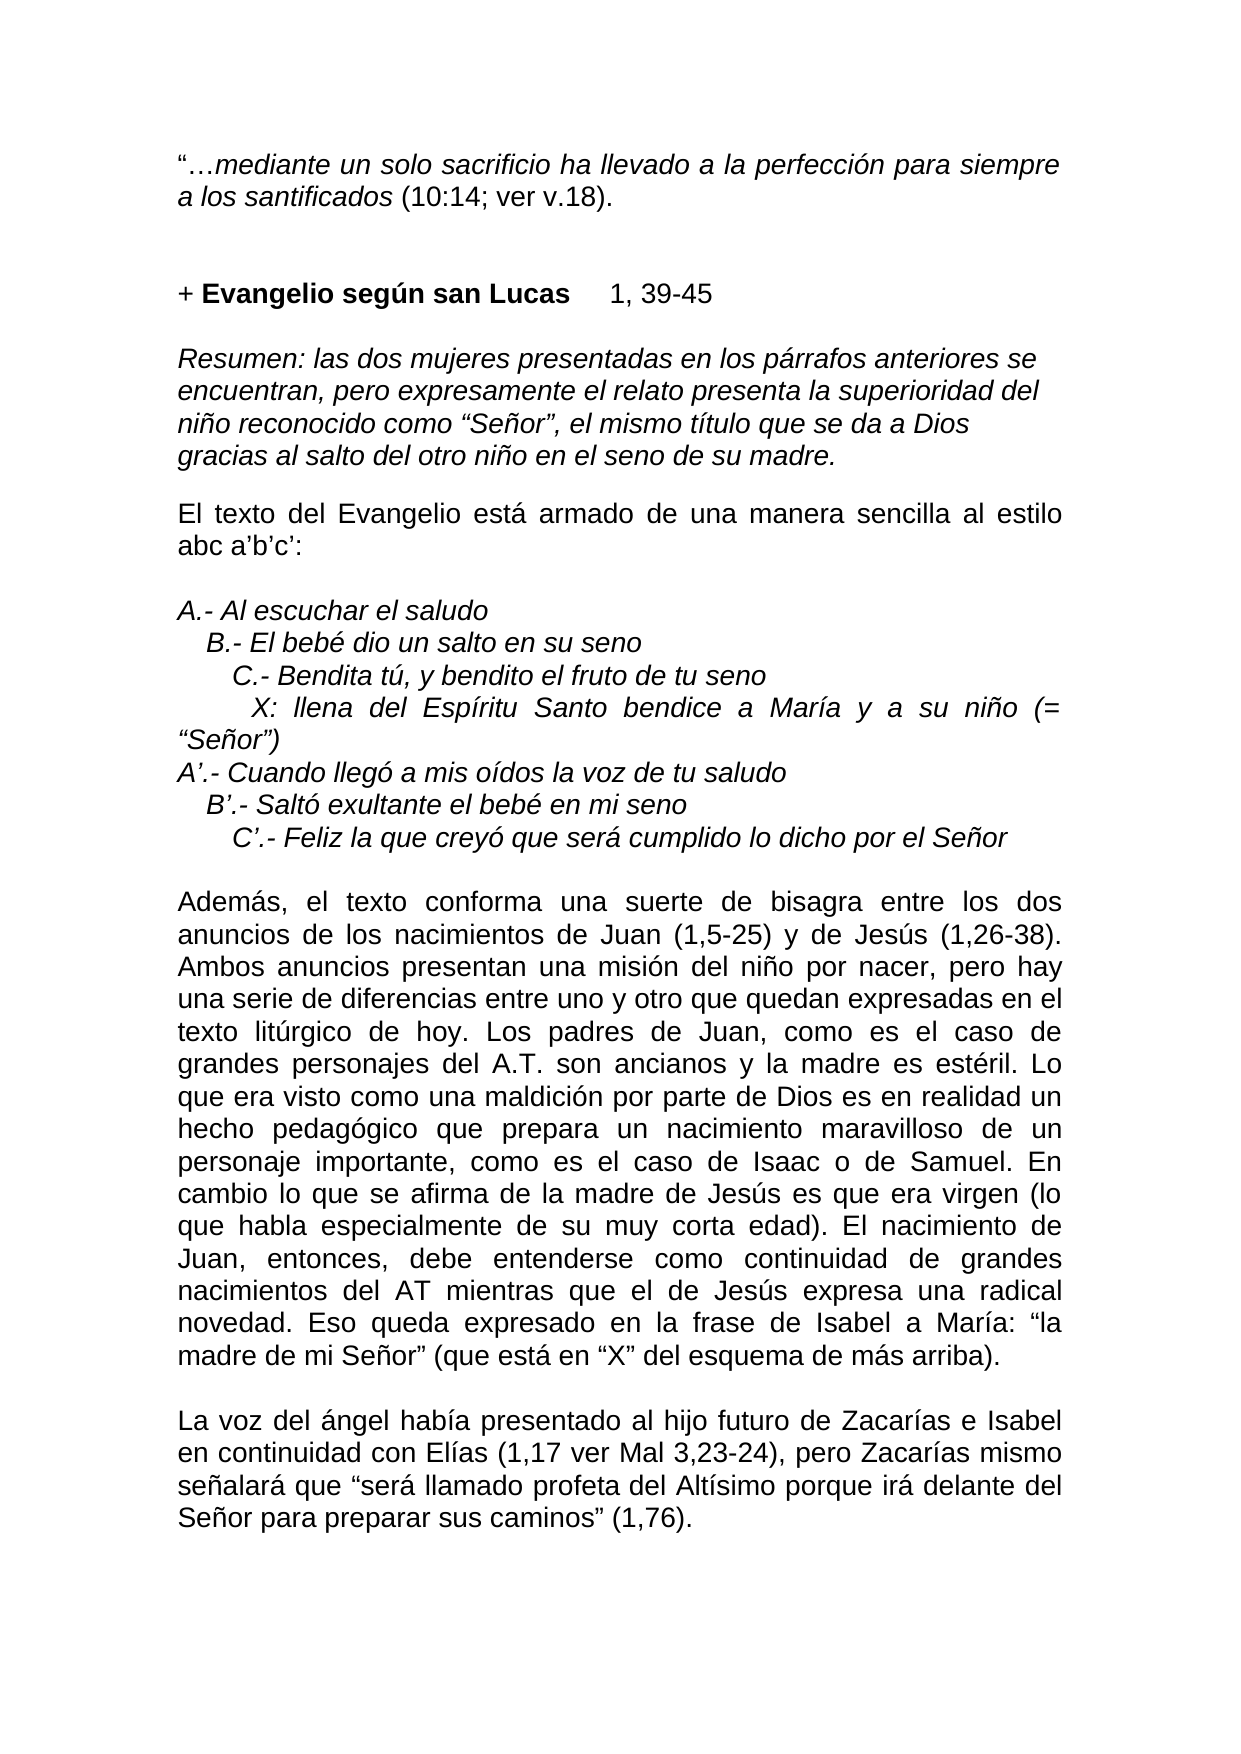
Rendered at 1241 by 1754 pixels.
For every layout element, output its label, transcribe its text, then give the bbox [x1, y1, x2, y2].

text A.- Al escuchar el saludo [177, 594, 1063, 626]
text A’.- Cuando llegó a mis oídos la voz de tu saludo [177, 756, 1063, 788]
text B.- El bebé dio un salto en su seno [177, 626, 1063, 658]
text + Evangelio según san Lucas 1, 39-45 Resumen: las dos mujeres presentadas en los párrafos anteriores se encuentran, pero expresamente el relato presenta la superioridad del niño reconocido como “Señor”, el mismo título que se da a Dios gracias al salto del otro niño en el seno de su madre. [177, 277, 1063, 472]
text La voz del ángel había presentado al hijo futuro de Zacarías e Isabel en continuidad con Elías (1,17 ver Mal 3,23-24), pero Zacarías mismo señalará que “será llamado profeta del Altísimo porque irá delante del Señor para preparar sus caminos” (1,76). [177, 1404, 1063, 1533]
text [177, 148, 1063, 212]
text C’.- Feliz la que creyó que será cumplido lo dicho por el Señor [177, 821, 1063, 853]
text El texto del Evangelio está armado de una manera sencilla al estilo abc a’b’c’: [177, 497, 1063, 561]
text X: llena del Espíritu Santo bendice a María y a su niño (= “Señor”) [177, 691, 1063, 756]
text C.- Bendita tú, y bendito el fruto de tu seno [177, 658, 1063, 691]
text Además, el texto conforma una suerte de bisagra entre los dos anuncios de los nacimientos de Juan (1,5-25) y de Jesús (1,26-38). Ambos anuncios presentan una misión del niño por nacer, pero hay una serie de diferencias entre uno y otro que quedan expresadas en el texto litúrgico de hoy. Los padres de Juan, como es el caso de grandes personajes del A.T. son ancianos y la madre es estéril. Lo que era visto como una maldición por parte de Dios es en realidad un hecho pedagógico que prepara un nacimiento maravilloso de un personaje importante, como es el caso de Isaac o de Samuel. En cambio lo que se afirma de la madre de Jesús es que era virgen (lo que habla especialmente de su muy corta edad). El nacimiento de Juan, entonces, debe entenderse como continuidad de grandes nacimientos del AT mientras que el de Jesús expresa una radical novedad. Eso queda expresado en la frase de Isabel a María: “la madre de mi Señor” (que está en “X” del esquema de más arriba). [177, 885, 1063, 1371]
text B’.- Saltó exultante el bebé en mi seno [177, 788, 1063, 821]
